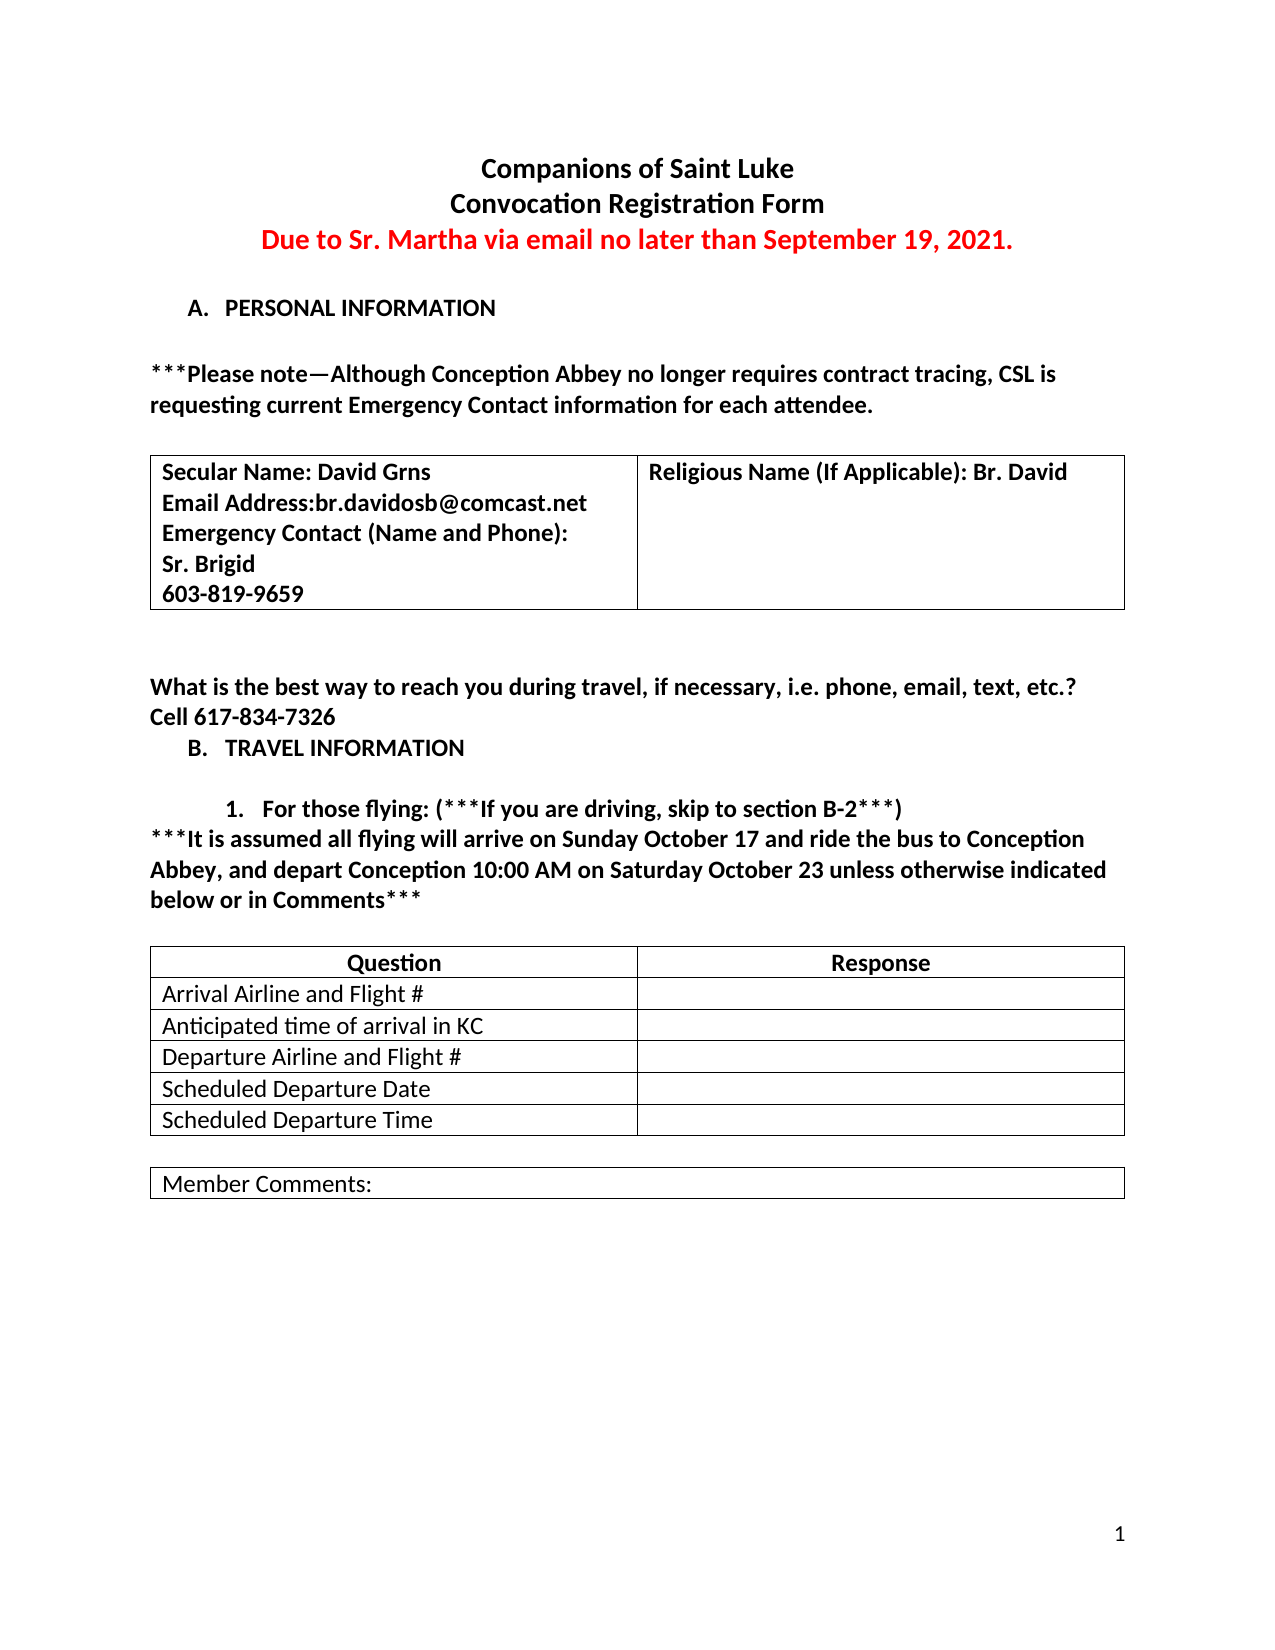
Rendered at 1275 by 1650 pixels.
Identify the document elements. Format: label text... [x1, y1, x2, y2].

text What is the best way to reach you during travel, if necessary, i.e. phone, email, text, etc.? [150, 671, 1125, 702]
text ***Please note—Although Conception Abbey no longer requires contract tracing, CSL is requesting current Emergency Contact information for each attendee. [150, 359, 1125, 420]
table_cell Departure Airline and Flight # [151, 1041, 637, 1072]
table_header Question [151, 947, 637, 977]
table_header Member Comments: [151, 1168, 1124, 1198]
text Companions of Saint Luke [150, 150, 1125, 186]
table_cell [638, 1105, 1124, 1135]
table_header Religious Name (If Applicable): Br. David [638, 456, 1124, 609]
table_cell Scheduled Departure Date [151, 1073, 637, 1103]
table_cell Anticipated time of arrival in KC [151, 1010, 637, 1040]
table_header Secular Name: David Grns Email Address:br.davidosb@comcast.net Emergency Contact (Name and Phone): Sr. Brigid 603-819-9659 [151, 456, 637, 609]
text Due to Sr. Martha via email no later than September 19, 2021. [150, 221, 1125, 257]
table_cell [638, 978, 1124, 1009]
list For those flying: (***If you are driving, skip to section B-2***) [225, 793, 1125, 824]
table_cell [638, 1041, 1124, 1072]
table_cell [638, 1010, 1124, 1040]
table_cell Scheduled Departure Time [151, 1105, 637, 1135]
text Cell 617-834-7326 [150, 702, 1125, 732]
text Convocation Registration Form [150, 186, 1125, 221]
table_cell [638, 1073, 1124, 1103]
list TRAVEL INFORMATION [187, 732, 1125, 763]
text ***It is assumed all flying will arrive on Sunday October 17 and ride the bus to Conception Abbey, and depart Conception 10:00 AM on Saturday October 23 unless otherwise indicated below or in Comments*** [150, 824, 1125, 915]
table_header Response [638, 947, 1124, 977]
table_cell Arrival Airline and Flight # [151, 978, 637, 1009]
list PERSONAL INFORMATION [187, 292, 1125, 323]
